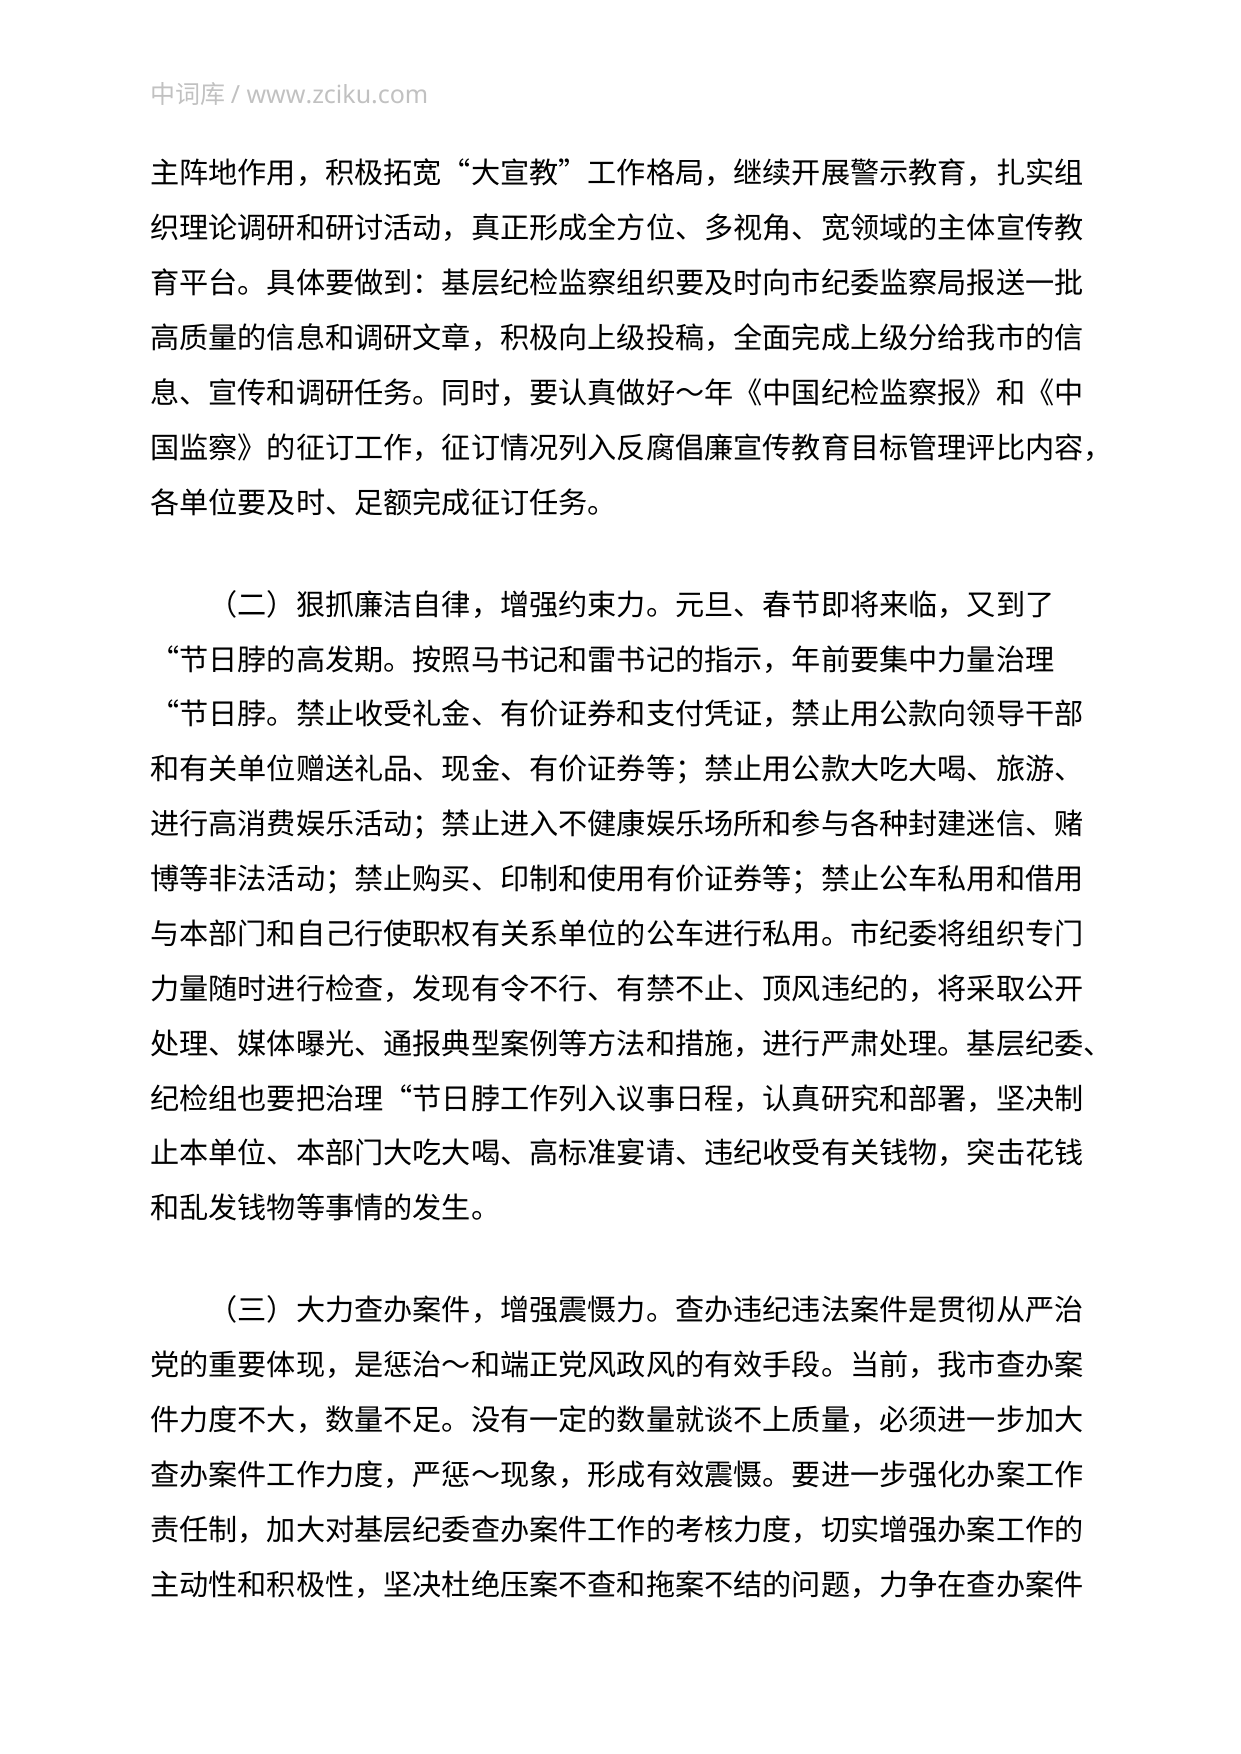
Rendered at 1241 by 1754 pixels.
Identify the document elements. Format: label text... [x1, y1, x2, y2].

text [150, 1287, 1090, 1603]
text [150, 150, 1090, 522]
text （二）狠抓廉洁自律，增强约束力。元旦、春节即将来临，又到了“节日脖的高发期。按照马书记和雷书记的指示，年前要集中力量治理“节日脖。禁止收受礼金、有价证券和支付凭证，禁止用公款向领导干部和有关单位赠送礼品、现金、有价证券等；禁止用公款大吃大喝、旅游、进行高消费娱乐活动；禁止进入不健康娱乐场所和参与各种封建迷信、赌博等非法活动；禁止购买、印制和使用有价证券等；禁止公车私用和借用与本部门和自己行使职权有关系单位的公车进行私用。市纪委将组织专门力量随时进行检查，发现有令不行、有禁不止、顶风违纪的，将采取公开处理、媒体曝光、通报典型案例等方法和措施，进行严肃处理。基层纪委、纪检组也要把治理“节日脖工作列入议事日程，认真研究和部署，坚决制止本单位、本部门大吃大喝、高标准宴请、违纪收受有关钱物，突击花钱和乱发钱物等事情的发生。 [150, 581, 1090, 1227]
